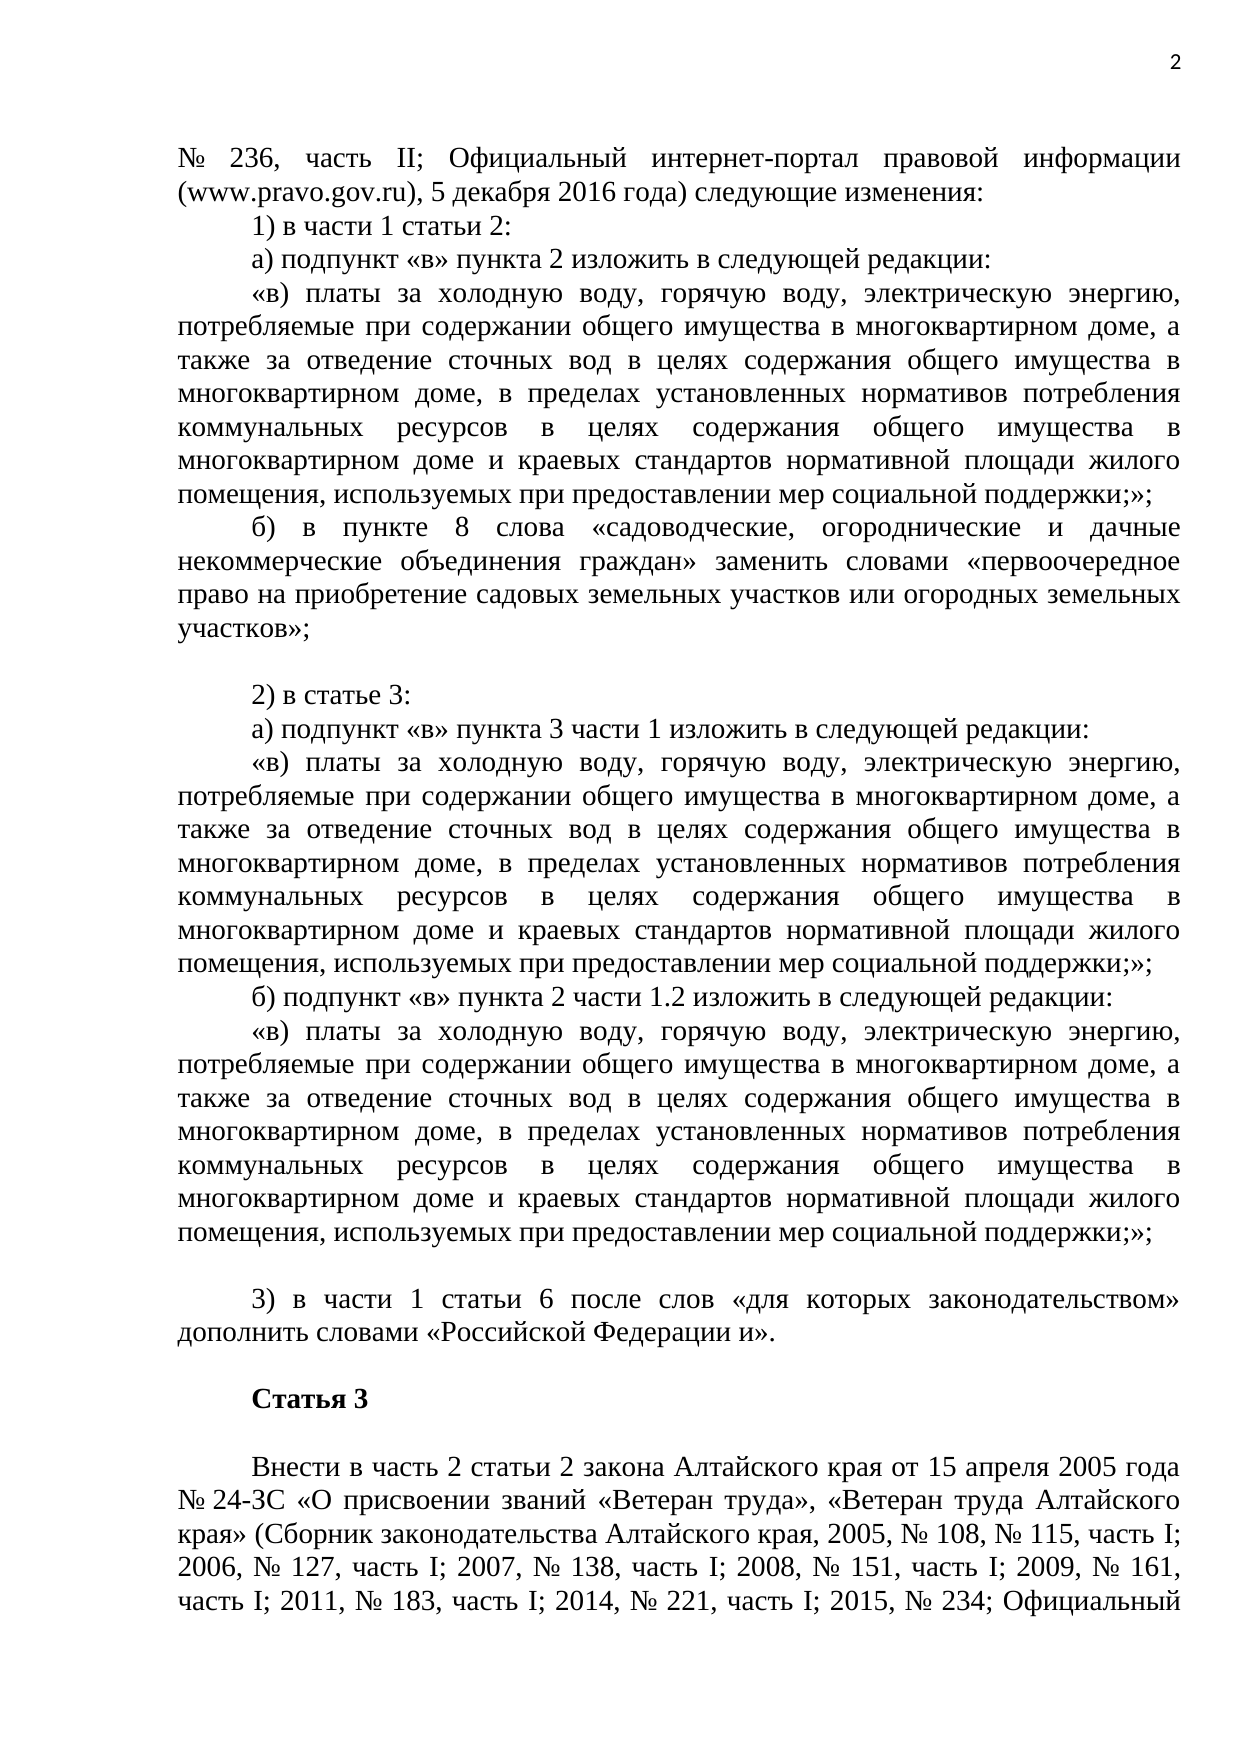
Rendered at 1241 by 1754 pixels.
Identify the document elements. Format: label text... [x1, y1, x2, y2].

text 3) в части 1 статьи 6 после слов «для которых законодательством» дополнить словами «Российской Федерации и». [177, 1281, 1181, 1348]
text 1) в части 1 статьи 2: [177, 208, 1181, 241]
text а) подпункт «в» пункта 3 части 1 изложить в следующей редакции: [177, 711, 1181, 744]
text «в) платы за холодную воду, горячую воду, электрическую энергию, потребляемые при содержании общего имущества в многоквартирном доме, а также за отведение сточных вод в целях содержания общего имущества в многоквартирном доме, в пределах установленных нормативов потребления коммунальных ресурсов в целях содержания общего имущества в многоквартирном доме и краевых стандартов нормативной площади жилого помещения, используемых при предоставлении мер социальной поддержки;»; [177, 1013, 1181, 1247]
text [177, 141, 1181, 208]
text «в) платы за холодную воду, горячую воду, электрическую энергию, потребляемые при содержании общего имущества в многоквартирном доме, а также за отведение сточных вод в целях содержания общего имущества в многоквартирном доме, в пределах установленных нормативов потребления коммунальных ресурсов в целях содержания общего имущества в многоквартирном доме и краевых стандартов нормативной площади жилого помещения, используемых при предоставлении мер социальной поддержки;»; [177, 275, 1181, 509]
text «в) платы за холодную воду, горячую воду, электрическую энергию, потребляемые при содержании общего имущества в многоквартирном доме, а также за отведение сточных вод в целях содержания общего имущества в многоквартирном доме, в пределах установленных нормативов потребления коммунальных ресурсов в целях содержания общего имущества в многоквартирном доме и краевых стандартов нормативной площади жилого помещения, используемых при предоставлении мер социальной поддержки;»; [177, 744, 1181, 979]
text б) в пункте 8 слова «садоводческие, огороднические и дачные некоммерческие объединения граждан» заменить словами «первоочередное право на приобретение садовых земельных участков или огородных земельных участков»; [177, 509, 1181, 644]
text 2) в статье 3: [177, 677, 1181, 711]
text а) подпункт «в» пункта 2 изложить в следующей редакции: [177, 241, 1181, 275]
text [177, 1449, 1181, 1616]
text б) подпункт «в» пункта 2 части 1.2 изложить в следующей редакции: [177, 979, 1181, 1013]
text Статья 3 [177, 1382, 1181, 1415]
